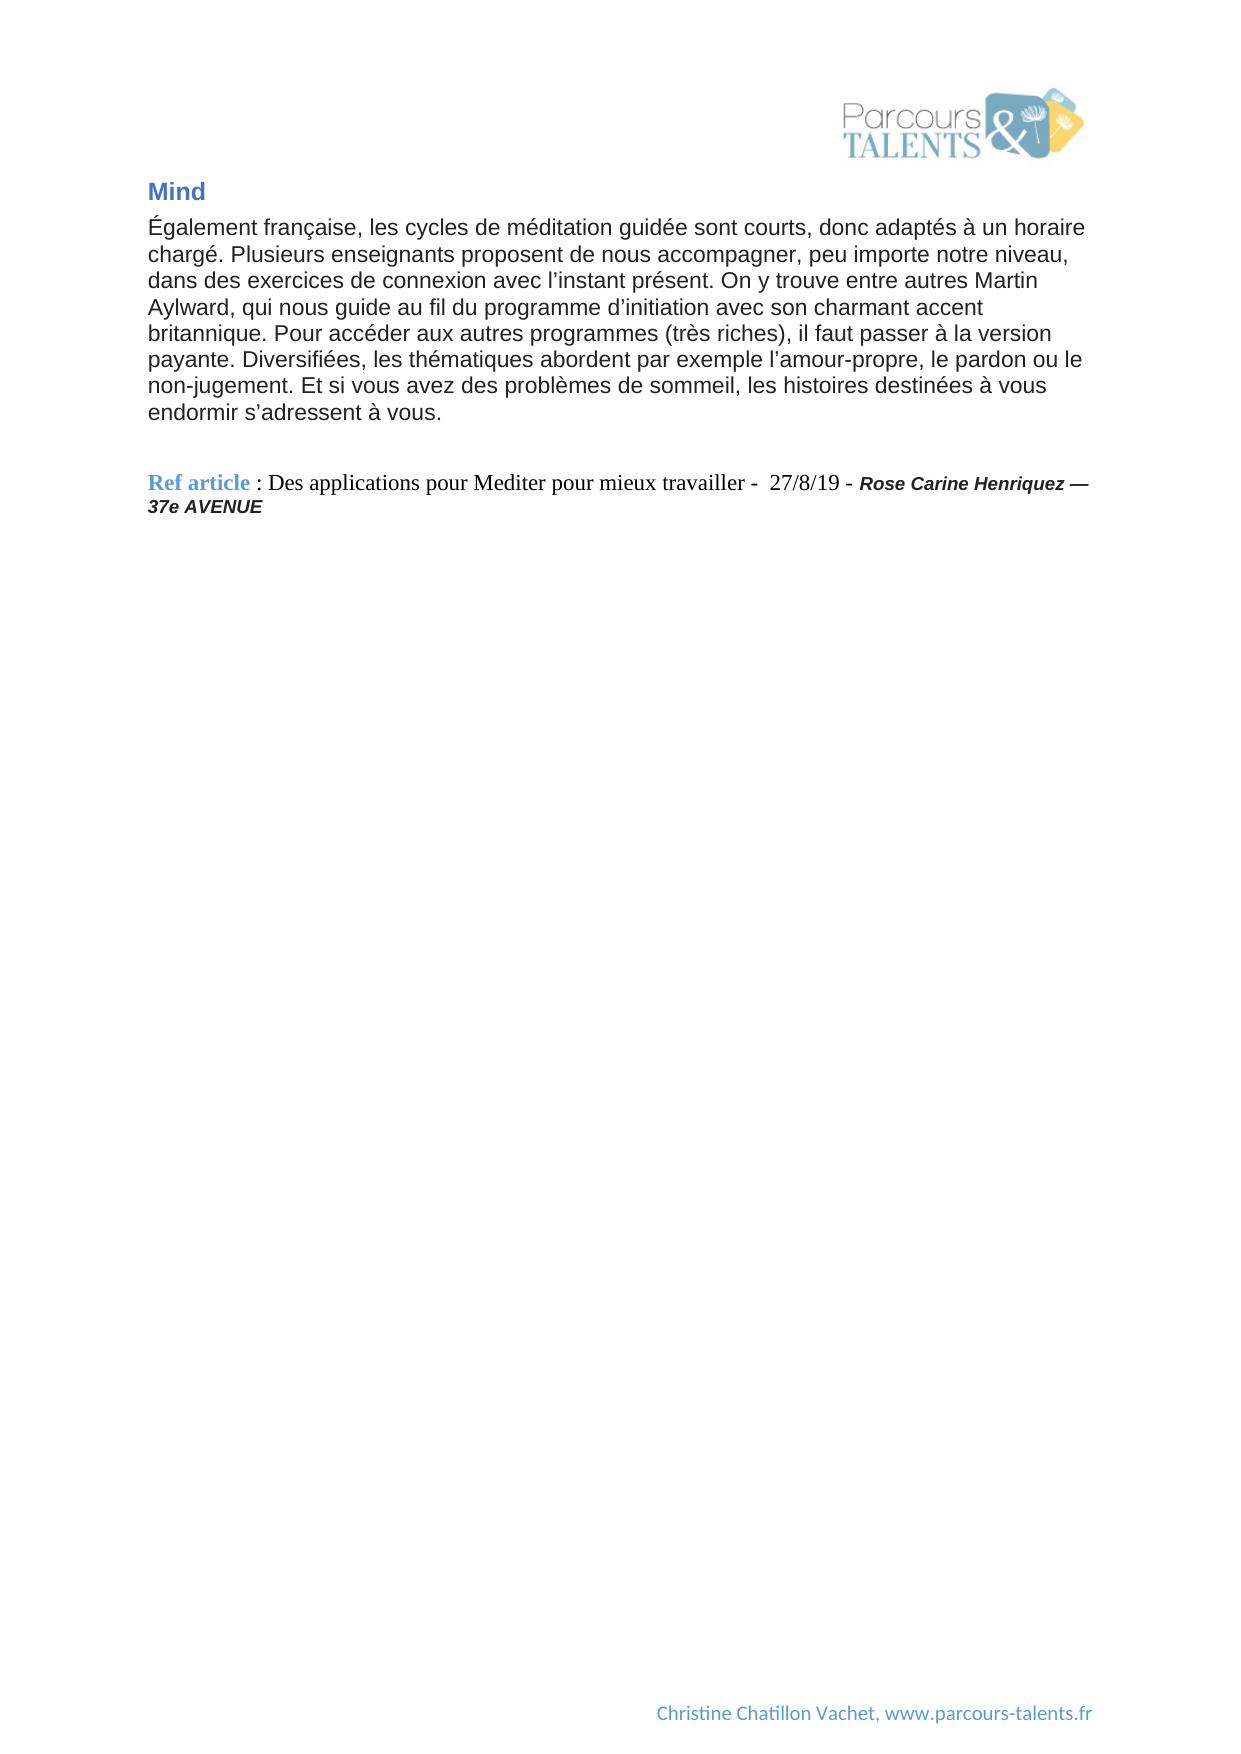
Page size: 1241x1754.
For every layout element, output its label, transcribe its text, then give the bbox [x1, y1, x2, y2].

text Mind [148, 177, 1093, 206]
picture [820, 73, 1093, 177]
text Également française, les cycles de méditation guidée sont courts, donc adaptés à un horaire chargé. Plusieurs enseignants proposent de nous accompagner, peu importe notre niveau, dans des exercices de connexion avec l’instant présent. On y trouve entre autres Martin Aylward, qui nous guide au fil du programme d’initiation avec son charmant accent britannique. Pour accéder aux autres programmes (très riches), il faut passer à la version payante. Diversifiées, les thématiques abordent par exemple l’amour-propre, le pardon ou le non-jugement. Et si vous avez des problèmes de sommeil, les histoires destinées à vous endormir s’adressent à vous. [148, 214, 1093, 425]
text Ref article : Des applications pour Mediter pour mieux travailler - 27/8/19 - Rose Carine Henriquez — 37e AVENUE [148, 469, 1093, 517]
